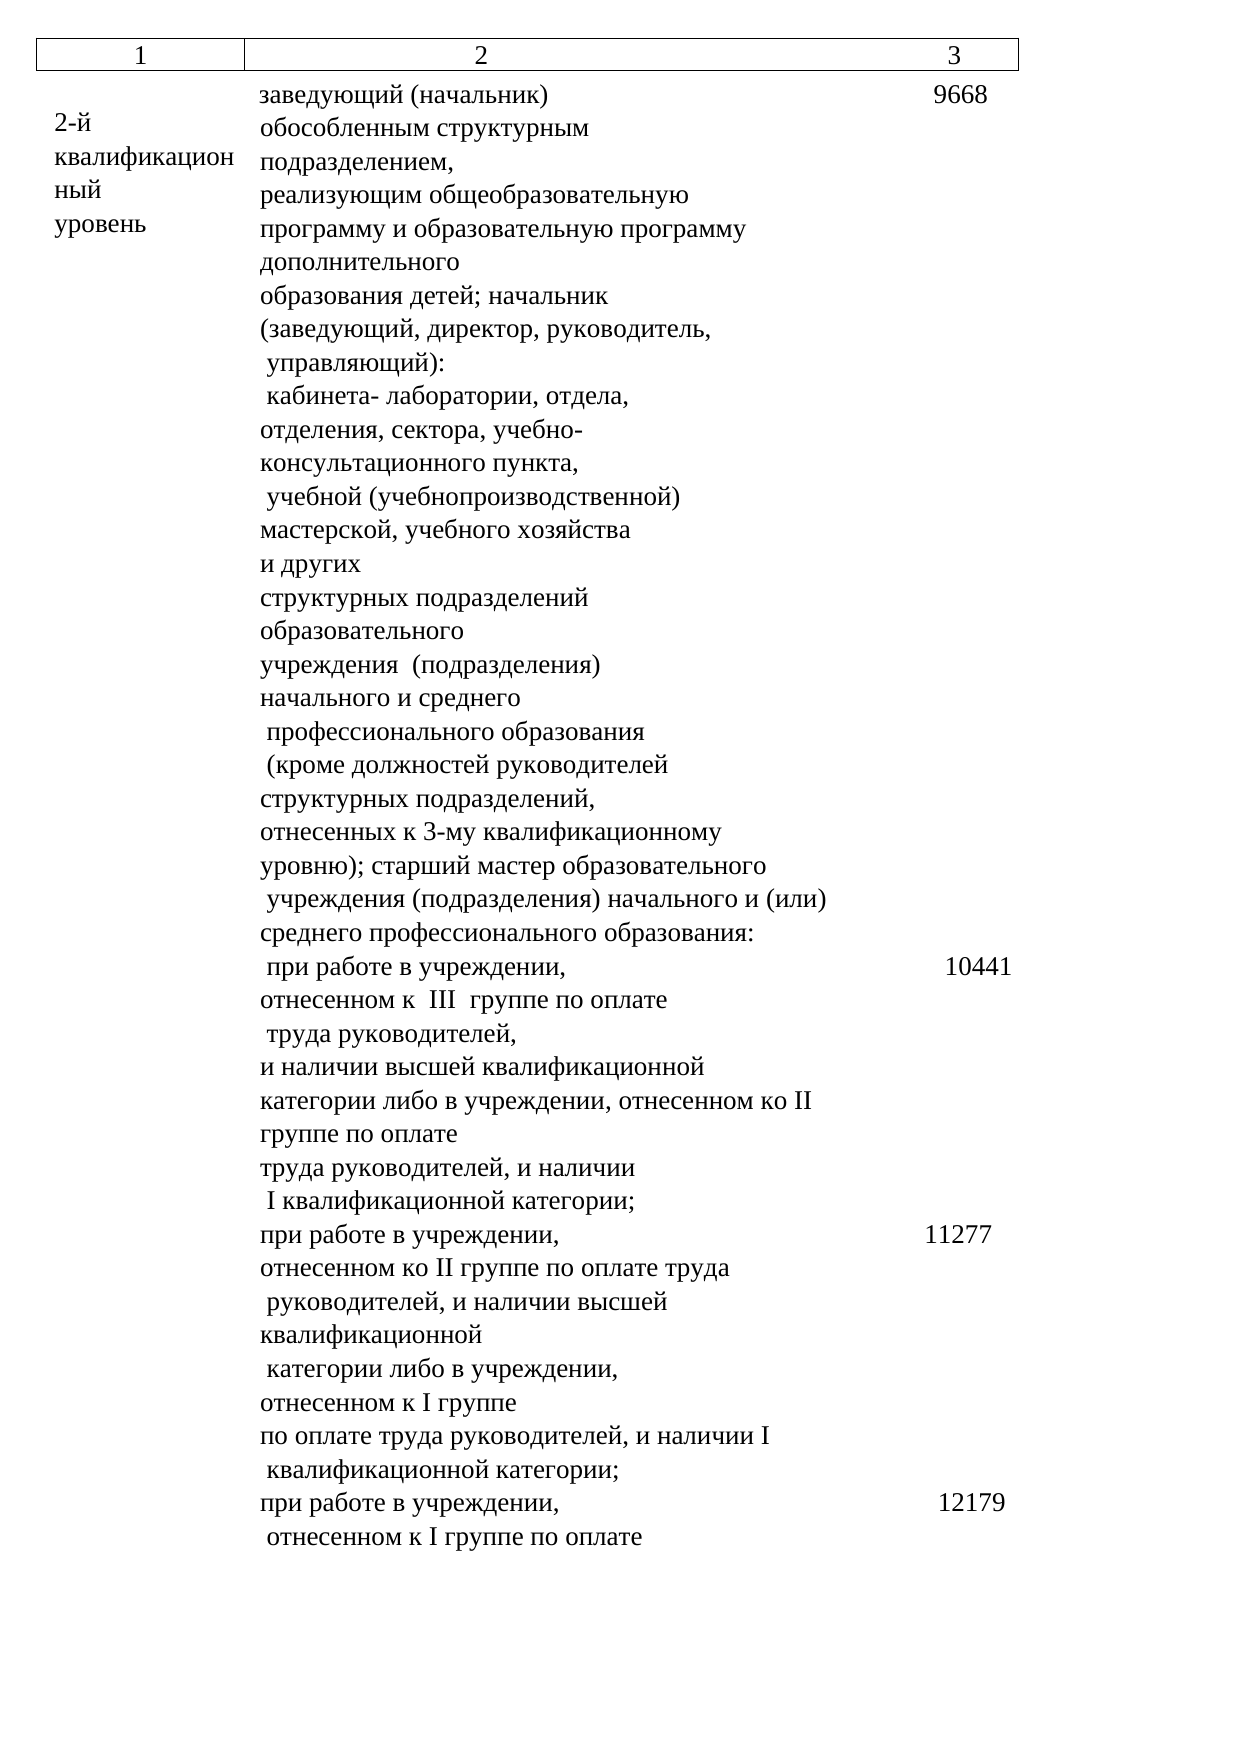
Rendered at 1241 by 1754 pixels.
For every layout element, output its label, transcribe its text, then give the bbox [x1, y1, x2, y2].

table_cell заведующий (начальник) 9668 обособленным структурным подразделением, реализующим общеобразовательную программу и образовательную программу дополнительного образования детей; начальник (заведующий, директор, руководитель, управляющий): кабинета- лаборатории, отдела, отделения, сектора, учебно- консультационного пункта, учебной (учебнопроизводственной) мастерской, учебного хозяйства и других структурных подразделений образовательного учреждения (подразделения) начального и среднего профессионального образования (кроме должностей руководителей структурных подразделений, отнесенных к 3-му квалификационному уровню); старший мастер образовательного учреждения (подразделения) начального и (или) среднего профессионального образования: при работе в учреждении, 10441 отнесенном к III группе по оплате труда руководителей, и наличии высшей квалификационной категории либо в учреждении, отнесенном ко II группе по оплате труда руководителей, и наличии I квалификационной категории; при работе в учреждении, 11277 отнесенном ко II группе по оплате труда руководителей, и наличии высшей квалификационной категории либо в учреждении, отнесенном к I группе по оплате труда руководителей, и наличии I квалификационной категории; при работе в учреждении, 12179 отнесенном к I группе по оплате [244, 71, 1018, 1552]
table_header 1 [37, 39, 244, 70]
table_header 2 3 [245, 39, 1018, 70]
table_cell 2-й квалификационный уровень [36, 71, 244, 1552]
